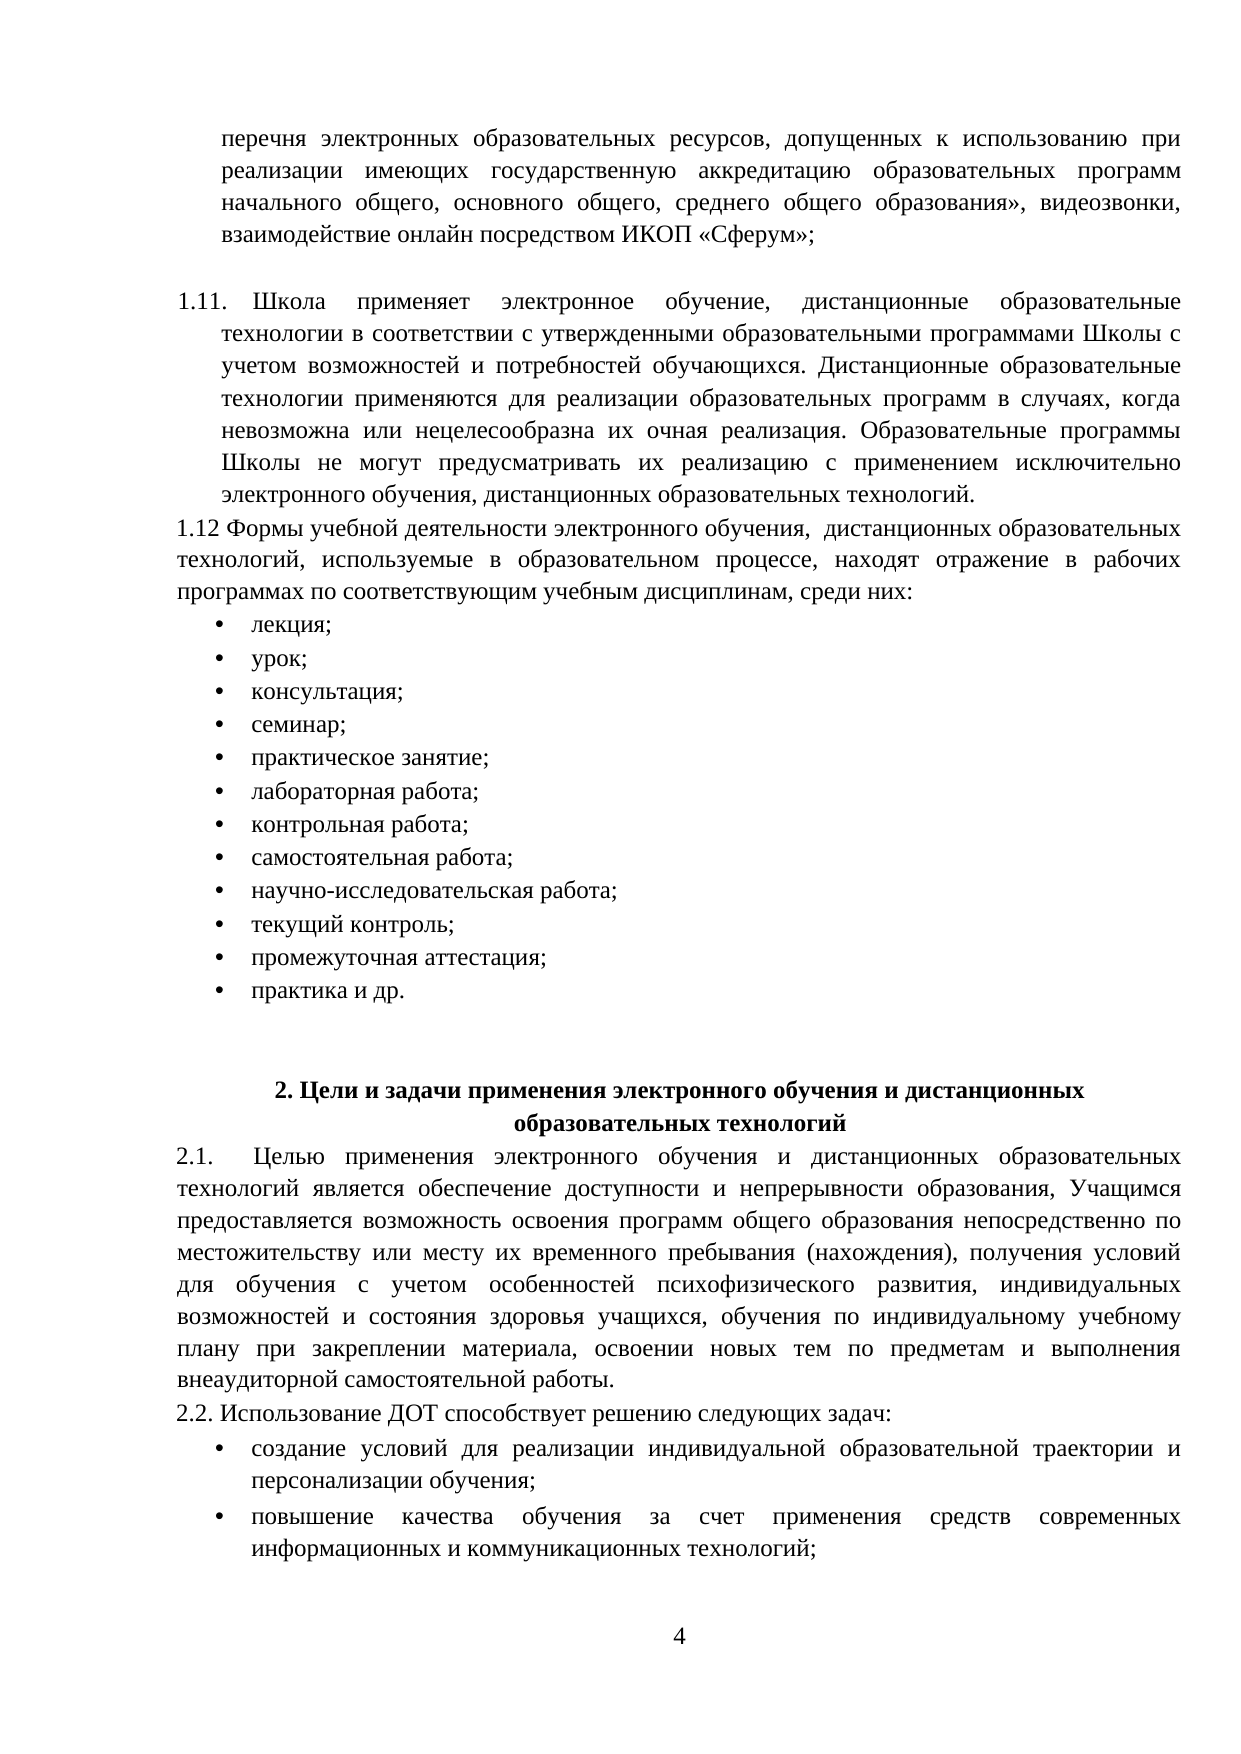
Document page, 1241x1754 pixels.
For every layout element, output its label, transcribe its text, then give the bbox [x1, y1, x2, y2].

list промежуточная аттестация; [215, 942, 1182, 971]
list лекция; [215, 609, 1182, 638]
text 2.1. Целью применения электронного обучения и дистанционных образовательных технологий является обеспечение доступности и непрерывности образования, Учащимся предоставляется возможность освоения программ общего образования непосредственно по местожительству или месту их временного пребывания (нахождения), получения условий для обучения с учетом особенностей психофизического развития, индивидуальных возможностей и состояния здоровья учащихся, обучения по индивидуальному учебному плану при закреплении материала, освоении новых тем по предметам и выполнения внеаудиторной самостоятельной работы. [176, 1141, 1182, 1393]
list лабораторная работа; [215, 776, 1182, 804]
list семинар; [215, 709, 1182, 738]
list урок; [215, 643, 1182, 672]
list повышение качества обучения за счет применения средств современных информационных и коммуникационных технологий; [215, 1501, 1182, 1561]
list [177, 123, 1182, 248]
list практика и др. [215, 975, 1182, 1004]
list научно-исследовательская работа; [215, 875, 1182, 904]
list консультация; [215, 676, 1182, 705]
text 2.2. Использование ДОТ способствует решению следующих задач: [176, 1398, 1182, 1426]
list текущий контроль; [215, 908, 1182, 937]
text 1.12 Формы учебной деятельности электронного обучения, дистанционных образовательных технологий, используемые в образовательном процессе, находят отражение в рабочих программах по соответствующим учебным дисциплинам, среди них: [176, 513, 1182, 605]
list практическое занятие; [215, 742, 1182, 771]
list контрольная работа; [215, 809, 1182, 838]
list создание условий для реализации индивидуальной образовательной траектории и персонализации обучения; [215, 1433, 1182, 1494]
list самостоятельная работа; [215, 842, 1182, 871]
subtitle 2. Цели и задачи применения электронного обучения и дистанционных образовательных технологий [177, 1076, 1182, 1137]
list Школа применяет электронное обучение, дистанционные образовательные технологии в соответствии с утвержденными образовательными программами Школы с учетом возможностей и потребностей обучающихся. Дистанционные образовательные технологии применяются для реализации образовательных программ в случаях, когда невозможна или нецелесообразна их очная реализация. Образовательные программы Школы не могут предусматривать их реализацию с применением исключительно электронного обучения, дистанционных образовательных технологий. [177, 286, 1182, 508]
